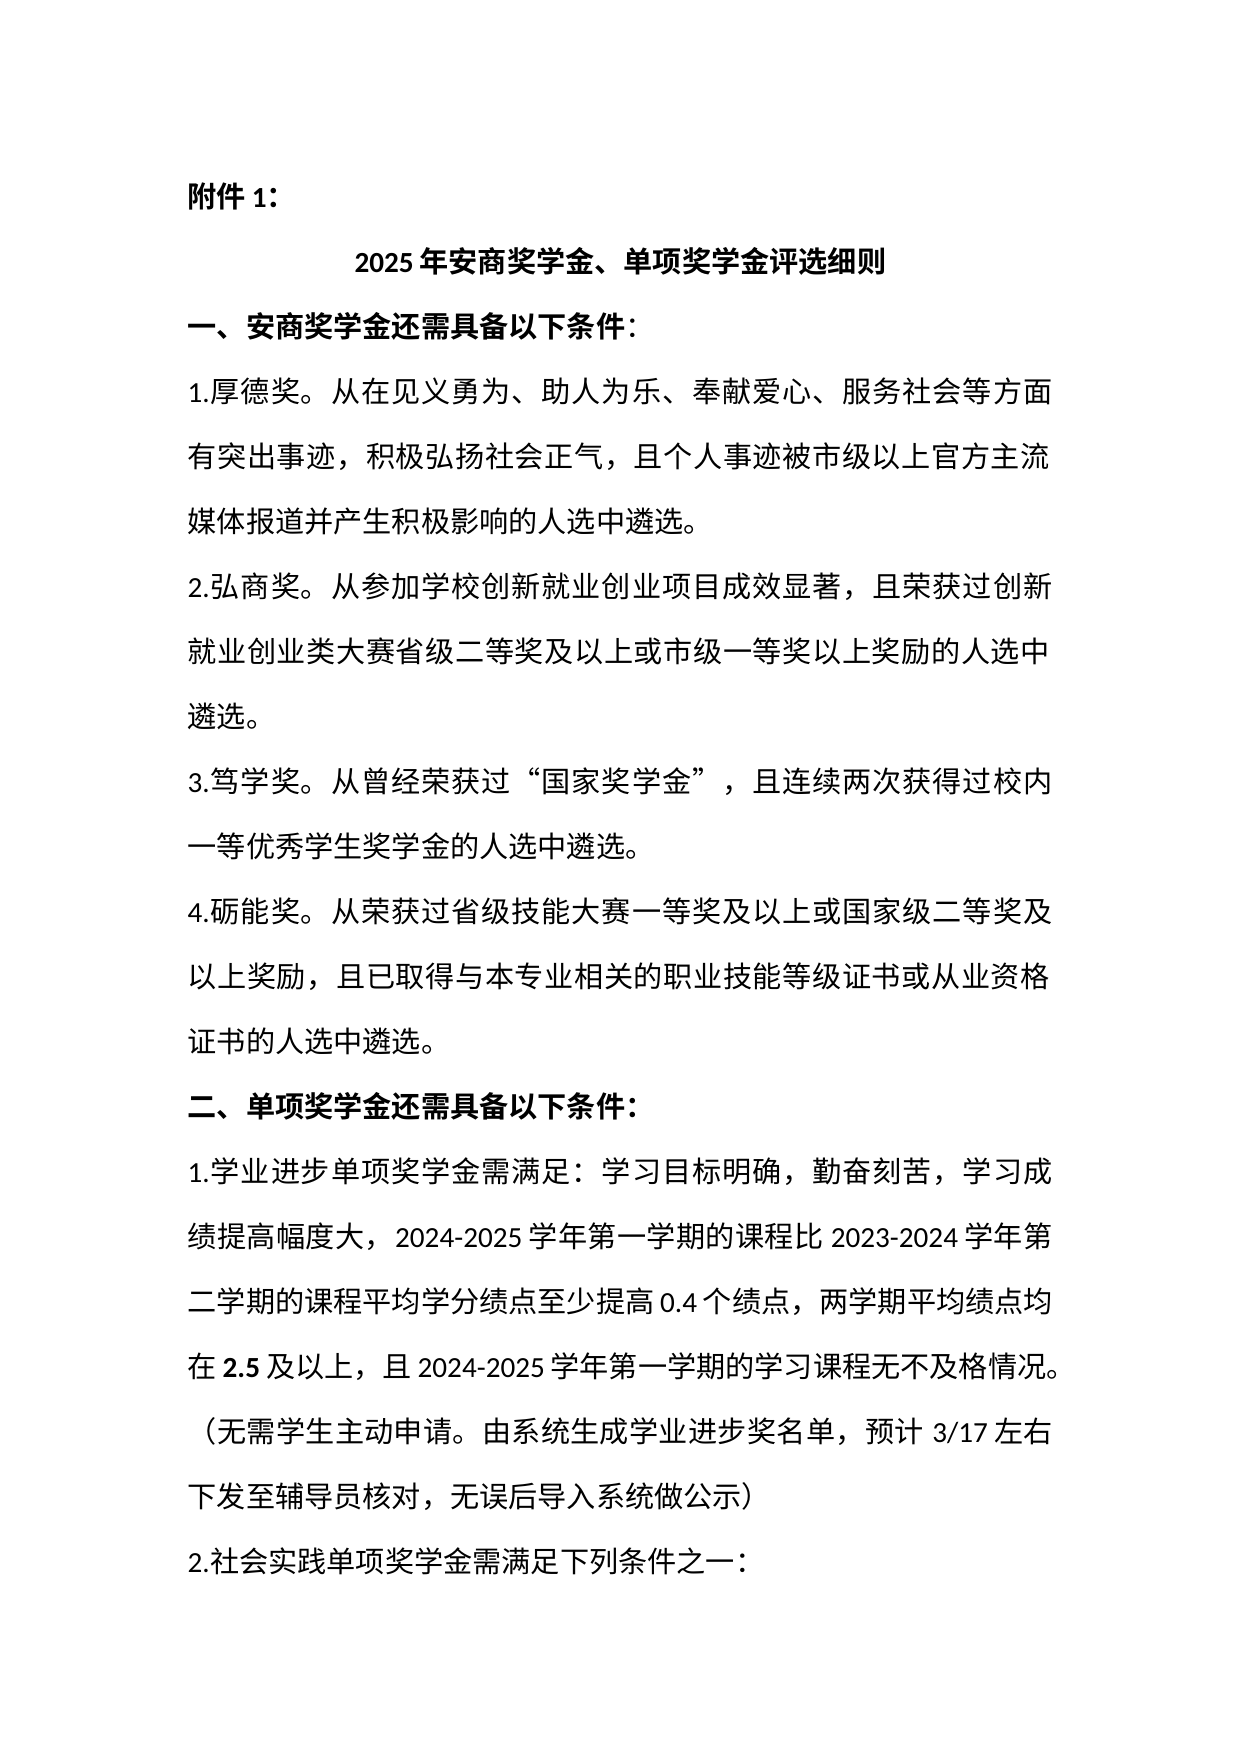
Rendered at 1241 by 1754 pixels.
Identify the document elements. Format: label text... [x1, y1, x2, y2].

text 4.砺能奖。从荣获过省级技能大赛一等奖及以上或国家级二等奖及以上奖励，且已取得与本专业相关的职业技能等级证书或从业资格证书的人选中遴选。 [187, 877, 1053, 1072]
text 1.学业进步单项奖学金需满足：学习目标明确，勤奋刻苦，学习成绩提高幅度大，2024-2025学年第一学期的课程比2023-2024学年第二学期的课程平均学分绩点至少提高0.4个绩点，两学期平均绩点均在2.5及以上，且2024-2025学年第一学期的学习课程无不及格情况。 [187, 1137, 1053, 1397]
text 2.弘商奖。从参加学校创新就业创业项目成效显著，且荣获过创新就业创业类大赛省级二等奖及以上或市级一等奖以上奖励的人选中遴选。 [187, 552, 1053, 747]
text 2025年安商奖学金、单项奖学金评选细则 [187, 227, 1053, 292]
text 3.笃学奖。从曾经荣获过“国家奖学金”，且连续两次获得过校内一等优秀学生奖学金的人选中遴选。 [187, 747, 1053, 877]
text 1.厚德奖。从在见义勇为、助人为乐、奉献爱心、服务社会等方面有突出事迹，积极弘扬社会正气，且个人事迹被市级以上官方主流媒体报道并产生积极影响的人选中遴选。 [187, 357, 1053, 552]
text 二、单项奖学金还需具备以下条件： [187, 1072, 1053, 1137]
text 附件1： [187, 162, 1053, 227]
text 一、安商奖学金还需具备以下条件： [187, 292, 1053, 357]
text 2.社会实践单项奖学金需满足下列条件之一： [187, 1527, 1053, 1592]
text （无需学生主动申请。由系统生成学业进步奖名单，预计3/17左右下发至辅导员核对，无误后导入系统做公示） [187, 1397, 1053, 1527]
